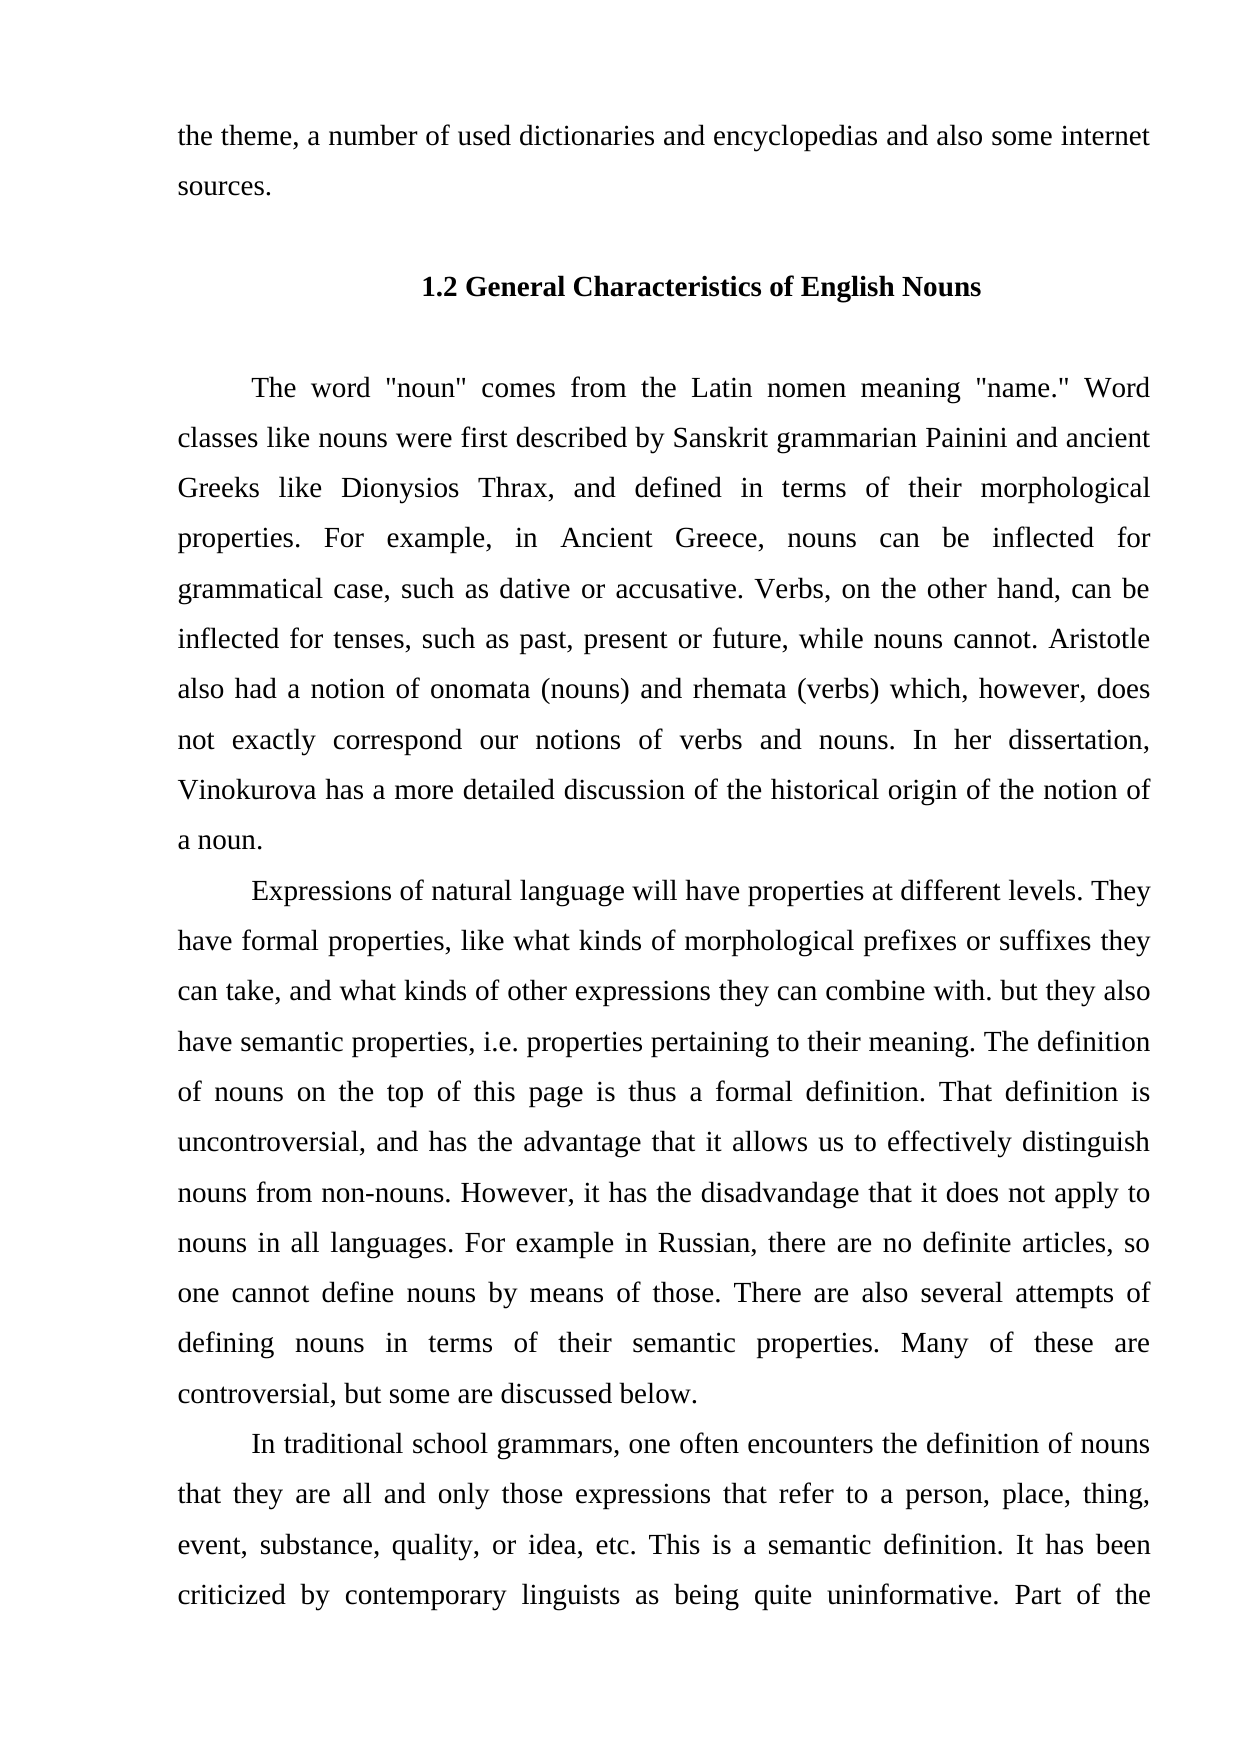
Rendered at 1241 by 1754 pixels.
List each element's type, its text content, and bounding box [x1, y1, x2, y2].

subtitle Expressions of natural language will have properties at different levels. They have formal properties, like what kinds of morphological prefixes or suffixes they can take, and what kinds of other expressions they can combine with. but they also have semantic properties, i.e. properties pertaining to their meaning. The definition of nouns on the top of this page is thus a formal definition. That definition is uncontroversial, and has the advantage that it allows us to effectively distinguish nouns from non-nouns. However, it has the disadvandage that it does not apply to nouns in all languages. For example in Russian, there are no definite articles, so one cannot define nouns by means of those. There are also several attempts of defining nouns in terms of their semantic properties. Many of these are controversial, but some are discussed below. [177, 873, 1152, 1409]
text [177, 1426, 1152, 1611]
text The word "noun" comes from the Latin nomen meaning "name." Word classes like nouns were first described by Sanskrit grammarian Painini and ancient Greeks like Dionysios Thrax, and defined in terms of their morphological properties. For example, in Ancient Greece, nouns can be inflected for grammatical case, such as dative or accusative. Verbs, on the other hand, can be inflected for tenses, such as past, present or future, while nouns cannot. Aristotle also had a notion of onomata (nouns) and rhemata (verbs) which, however, does not exactly correspond our notions of verbs and nouns. In her dissertation, Vinokurova has a more detailed discussion of the historical origin of the notion of a noun. [177, 370, 1152, 856]
text 1.2 General Characteristics of English Nouns [177, 269, 1152, 303]
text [177, 118, 1152, 202]
